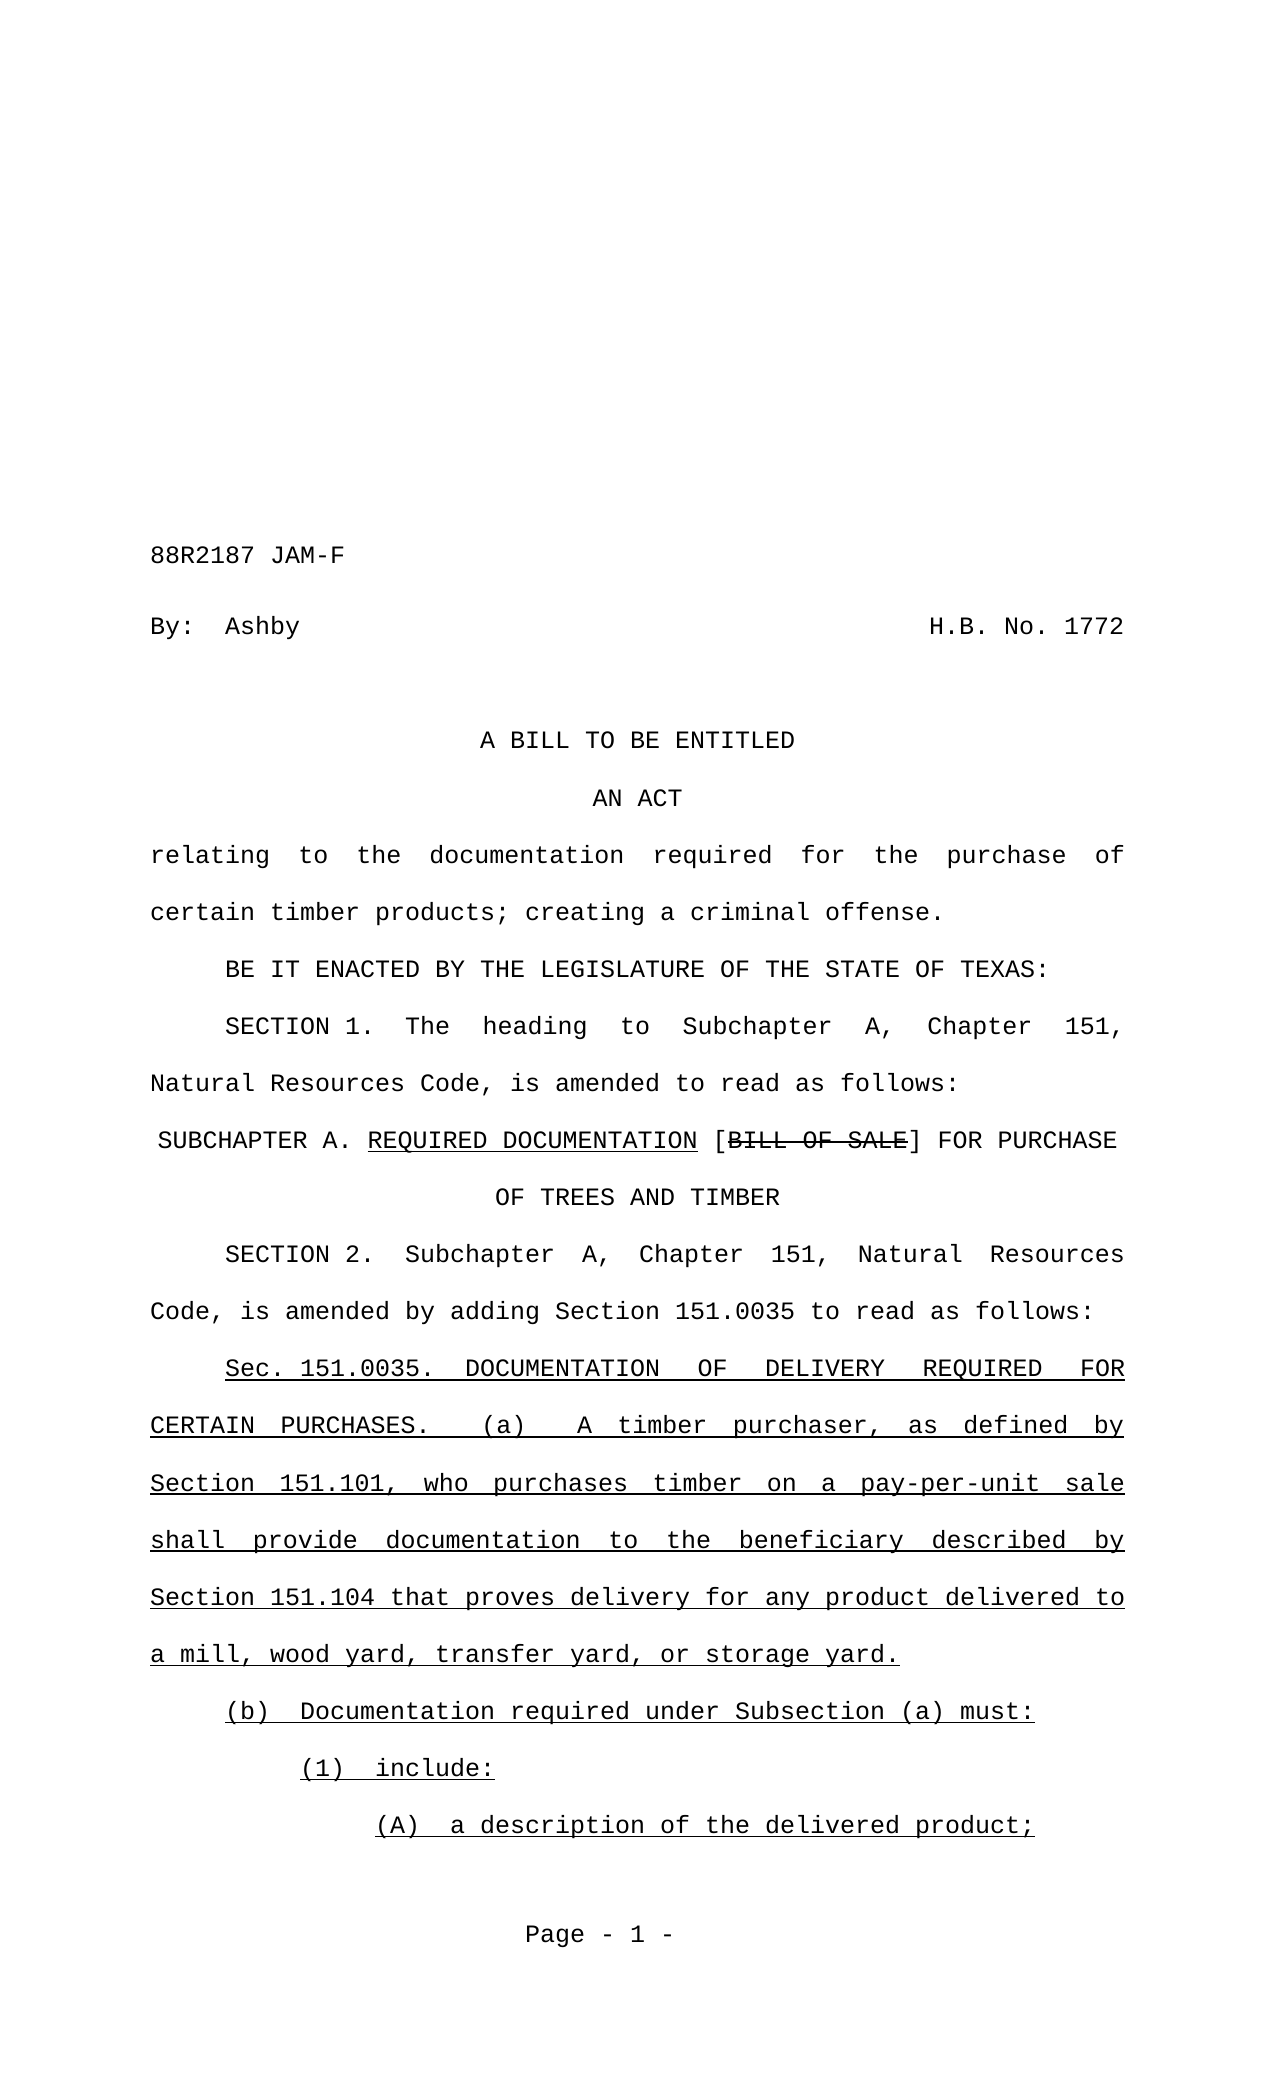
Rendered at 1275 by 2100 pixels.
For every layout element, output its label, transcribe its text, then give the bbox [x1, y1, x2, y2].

text SECTION 2. Subchapter A, Chapter 151, Natural Resources Code, is amended by adding Section 151.0035 to read as follows: [150, 1242, 1125, 1327]
text Sec. 151.0035. DOCUMENTATION OF DELIVERY REQUIRED FOR CERTAIN PURCHASES. (a) A timber purchaser, as defined by Section 151.101, who purchases timber on a pay-per-unit sale shall provide documentation to the beneficiary described by Section 151.104 that proves delivery for any product delivered to a mill, wood yard, transfer yard, or storage yard. [150, 1495, 1125, 1550]
text AN ACT [150, 785, 1125, 813]
text BE IT ENACTED BY THE LEGISLATURE OF THE STATE OF TEXAS: [150, 956, 1125, 985]
text Sec. 151.0035. DOCUMENTATION OF DELIVERY REQUIRED FOR CERTAIN PURCHASES. (a) A timber purchaser, as defined by Section 151.101, who purchases timber on a pay-per-unit sale shall provide documentation to the beneficiary described by Section 151.104 that proves delivery for any product delivered to a mill, wood yard, transfer yard, or storage yard. [150, 1356, 1125, 1493]
text Sec. 151.0035. DOCUMENTATION OF DELIVERY REQUIRED FOR CERTAIN PURCHASES. (a) A timber purchaser, as defined by Section 151.101, who purchases timber on a pay-per-unit sale shall provide documentation to the beneficiary described by Section 151.104 that proves delivery for any product delivered to a mill, wood yard, transfer yard, or storage yard. [150, 1609, 1125, 1670]
text Sec. 151.0035. DOCUMENTATION OF DELIVERY REQUIRED FOR CERTAIN PURCHASES. (a) A timber purchaser, as defined by Section 151.101, who purchases timber on a pay-per-unit sale shall provide documentation to the beneficiary described by Section 151.104 that proves delivery for any product delivered to a mill, wood yard, transfer yard, or storage yard. [150, 1552, 1125, 1608]
text By: Ashby H.B. No. 1772 [150, 614, 1125, 642]
text (A) a description of the delivered product; [150, 1812, 1125, 1841]
text (1) include: [150, 1755, 1125, 1784]
text 88R2187 JAM-F [150, 542, 1125, 571]
text relating to the documentation required for the purchase of certain timber products; creating a criminal offense. [150, 842, 1125, 928]
text (b) Documentation required under Subsection (a) must: [150, 1698, 1125, 1727]
text SECTION 1. The heading to Subchapter A, Chapter 151, Natural Resources Code, is amended to read as follows: [150, 1013, 1125, 1099]
text SUBCHAPTER A. REQUIRED DOCUMENTATION [BILL OF SALE] FOR PURCHASE OF TREES AND TIMBER [150, 1127, 1125, 1213]
text A BILL TO BE ENTITLED [150, 728, 1125, 756]
